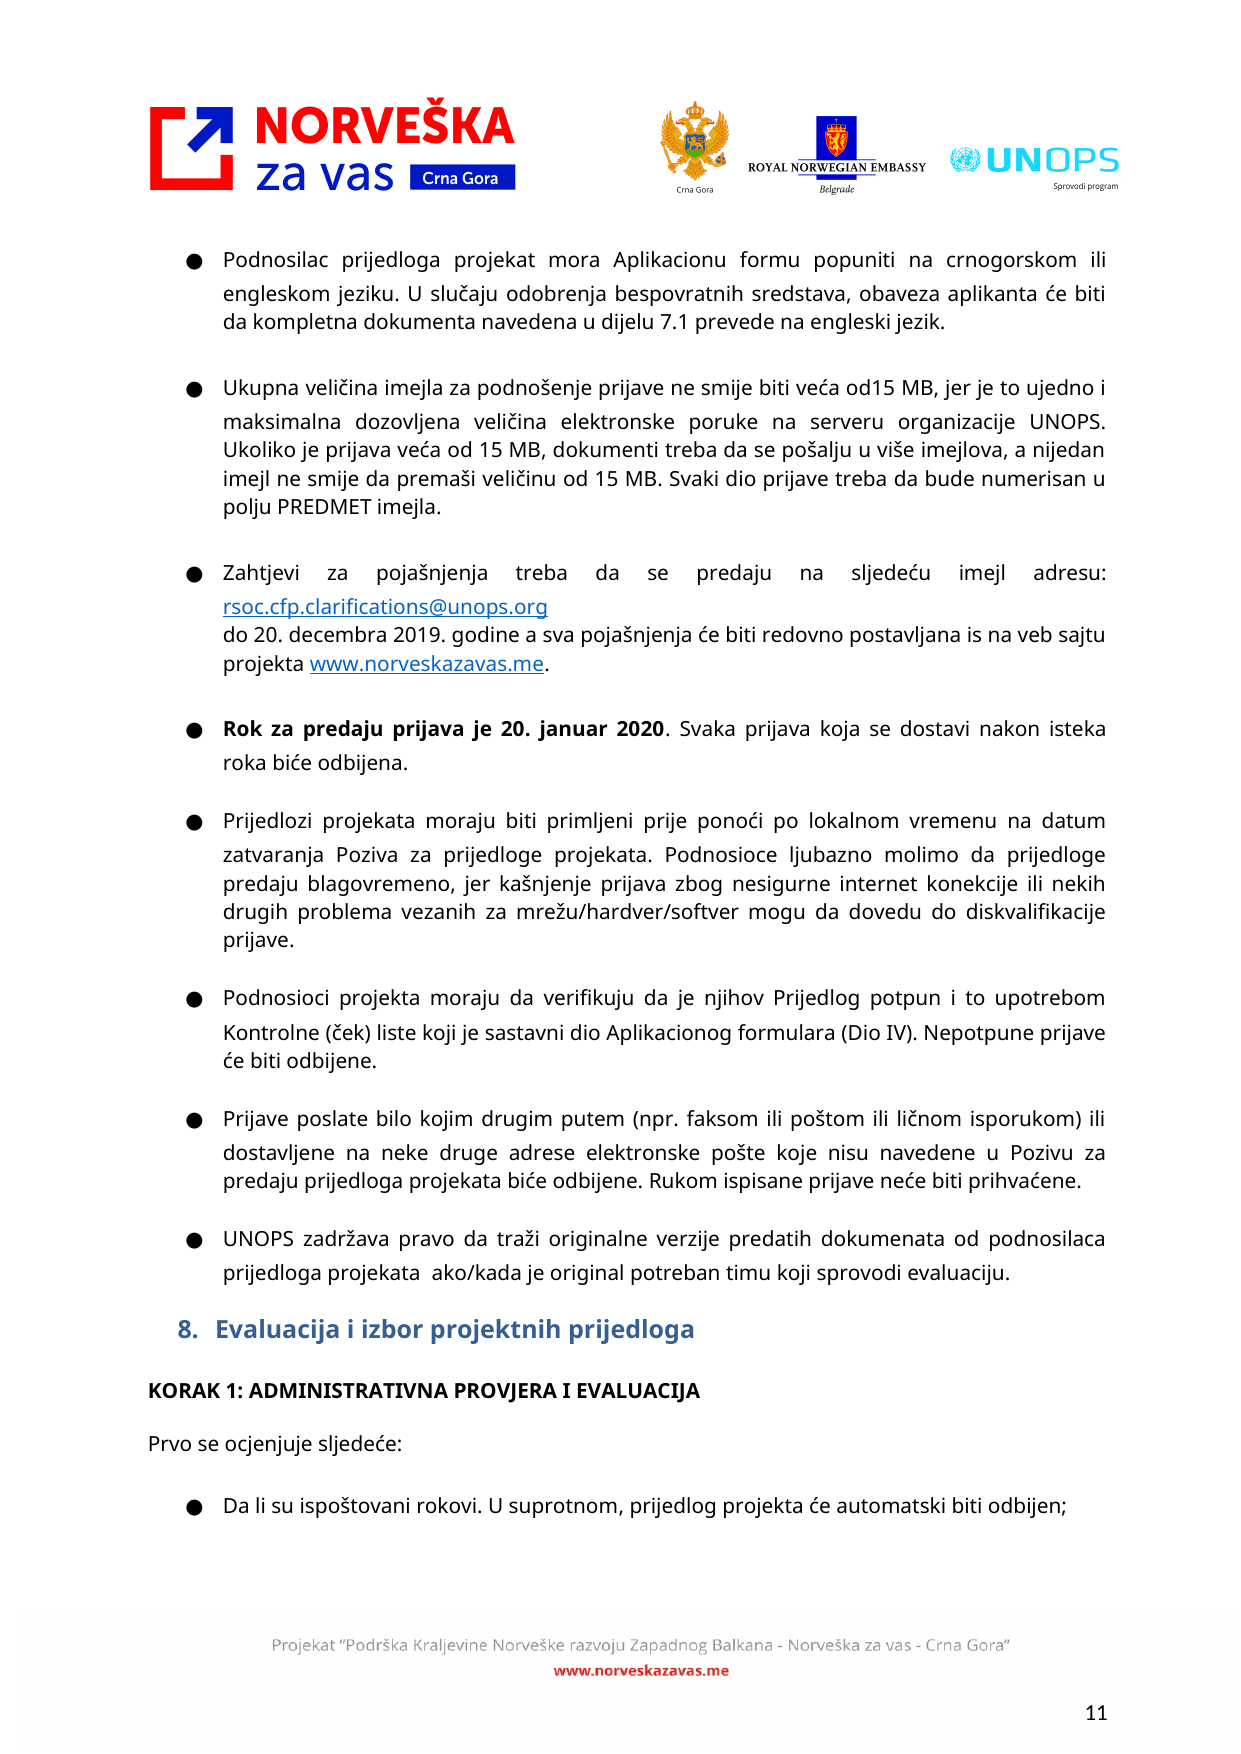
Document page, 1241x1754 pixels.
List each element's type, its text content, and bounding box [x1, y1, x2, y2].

list Podnosilac prijedloga projekat mora Aplikacionu formu popuniti na crnogorskom ili engleskom jeziku. U slučaju odobrenja bespovratnih sredstava, obaveza aplikanta će biti da kompletna dokumenta navedena u dijelu 7.1 prevede na engleski jezik. [185, 237, 1107, 336]
list Prijave poslate bilo kojim drugim putem (npr. faksom ili poštom ili ličnom isporukom) ili dostavljene na neke druge adrese elektronske pošte koje nisu navedene u Pozivu za predaju prijedloga projekata biće odbijene. Rukom ispisane prijave neće biti prihvaćene. [185, 1095, 1107, 1195]
text Prvo se ocjenjuje sljedeće: [148, 1429, 1107, 1458]
list Prijedlozi projekata moraju biti primljeni prije ponoći po lokalnom vremenu na datum zatvaranja Poziva za prijedloge projekata. Podnosioce ljubazno molimo da prijedloge predaju blagovremeno, jer kašnjenje prijava zbog nesigurne internet konekcije ili nekih drugih problema vezanih za mrežu/hardver/softver mogu da dovedu do diskvalifikacije prijave. [185, 798, 1107, 954]
list Rok za predaju prijava je 20. januar 2020. Svaka prijava koja se dostavi nakon isteka roka biće odbijena. [185, 706, 1107, 777]
list UNOPS zadržava pravo da traži originalne verzije predatih dokumenata od podnosilaca prijedloga projekata ako/kada je original potreban timu koji sprovodi evaluaciju. [185, 1216, 1107, 1287]
picture [14, 0, 1241, 237]
list Ukupna veličina imejla za podnošenje prijave ne smije biti veća od15 MB, jer je to ujedno i maksimalna dozovljena veličina elektronske poruke na serveru organizacije UNOPS. Ukoliko je prijava veća od 15 MB, dokumenti treba da se pošalju u više imejlova, a nijedan imejl ne smije da premaši veličinu od 15 MB. Svaki dio prijave treba da bude numerisan u polju PREDMET imejla. [185, 364, 1107, 521]
list Evaluacija i izbor projektnih prijedloga [177, 1312, 1107, 1346]
picture [23, 1609, 1241, 1751]
text KORAK 1: ADMINISTRATIVNA PROVJERA I EVALUACIJA [148, 1376, 1107, 1404]
list Podnosioci projekta moraju da verifikuju da je njihov Prijedlog potpun i to upotrebom Kontrolne (ček) liste koji je sastavni dio Aplikacionog formulara (Dio IV). Nepotpune prijave će biti odbijene. [185, 975, 1107, 1074]
list Zahtjevi za pojašnjenja treba da se predaju na sljedeću imejl adresu: rsoc.cfp.clarifications@unops.org do 20. decembra 2019. godine a sva pojašnjenja će biti redovno postavljana is na veb sajtu projekta www.norveskazavas.me. [185, 549, 1107, 677]
list Da li su ispoštovani rokovi. U suprotnom, prijedlog projekta će automatski biti odbijen; [185, 1483, 1107, 1526]
